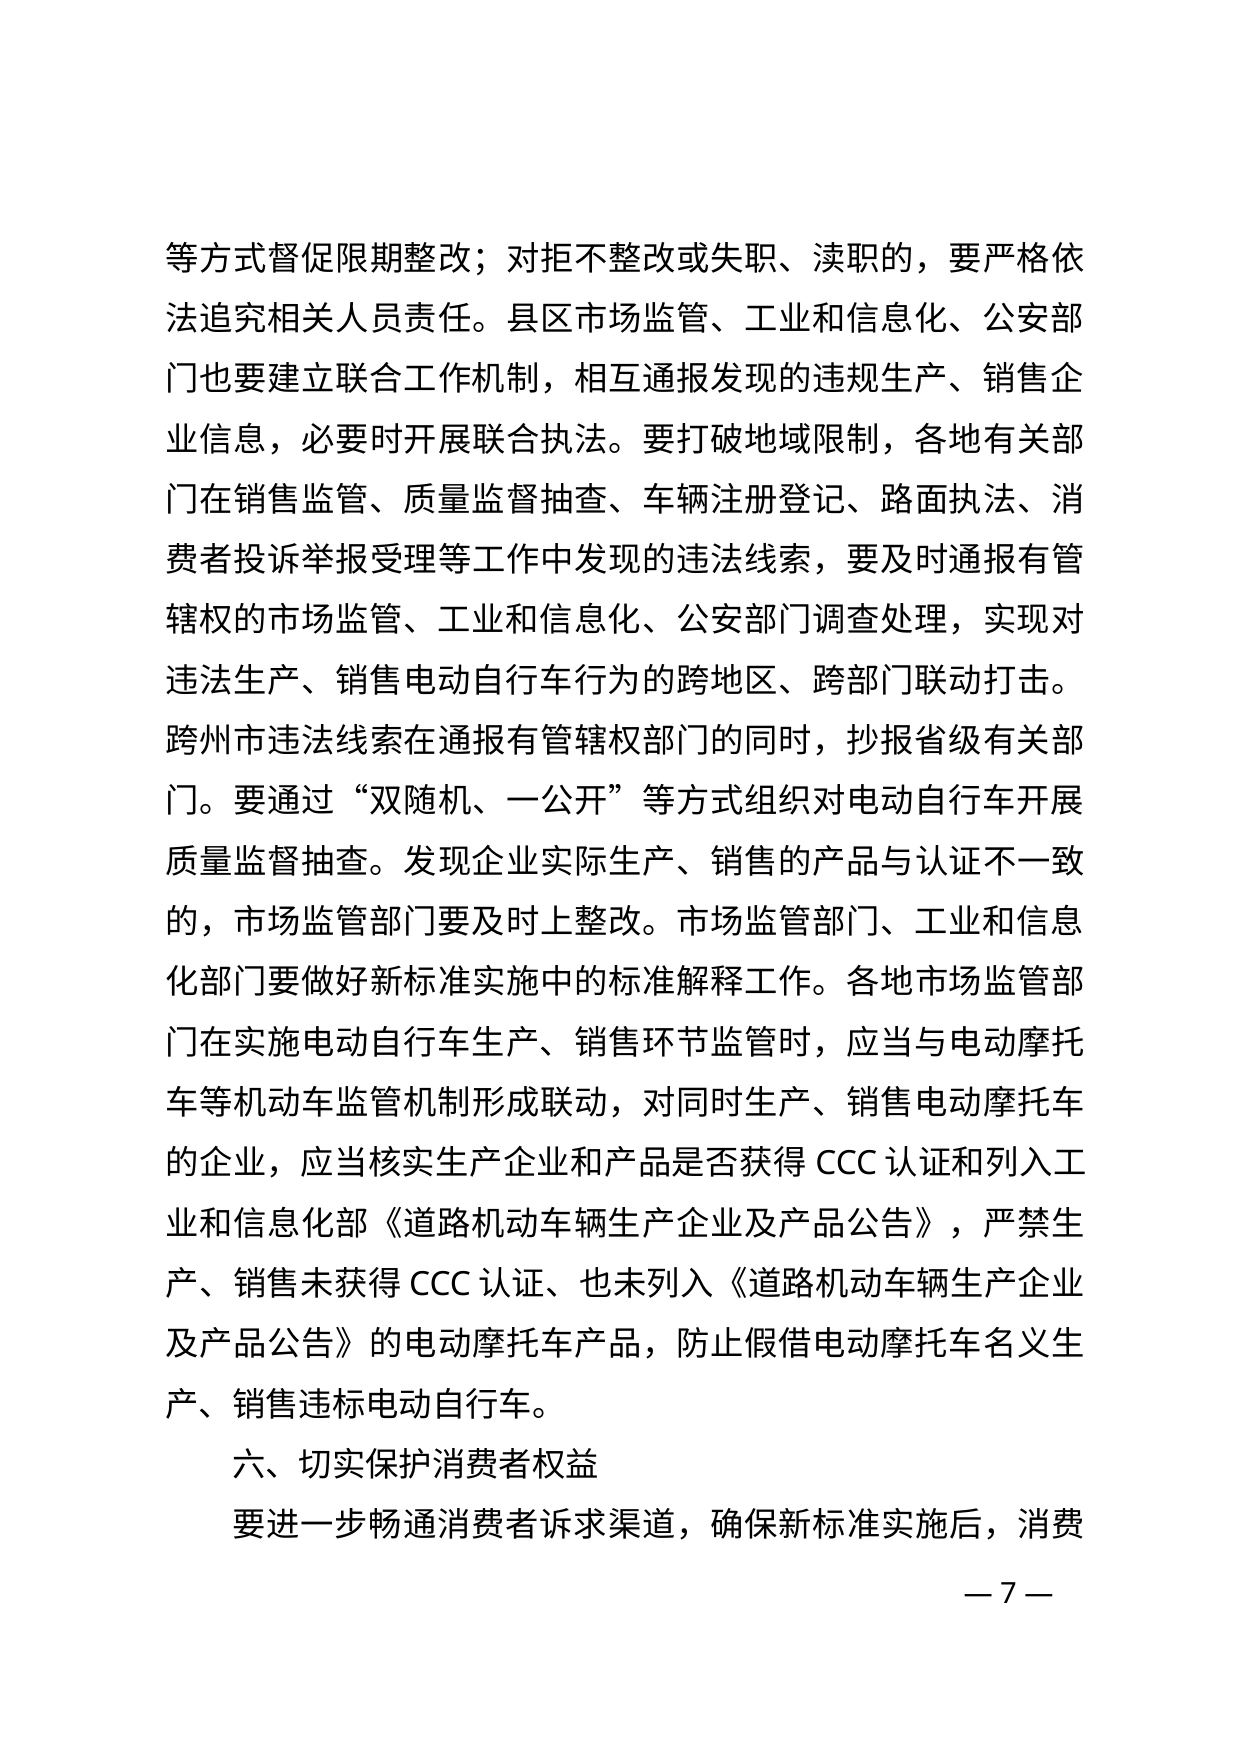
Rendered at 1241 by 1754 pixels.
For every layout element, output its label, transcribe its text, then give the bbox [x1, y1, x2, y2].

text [165, 1492, 1087, 1552]
text 六、切实保护消费者权益 [165, 1432, 1087, 1492]
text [165, 225, 1087, 1432]
